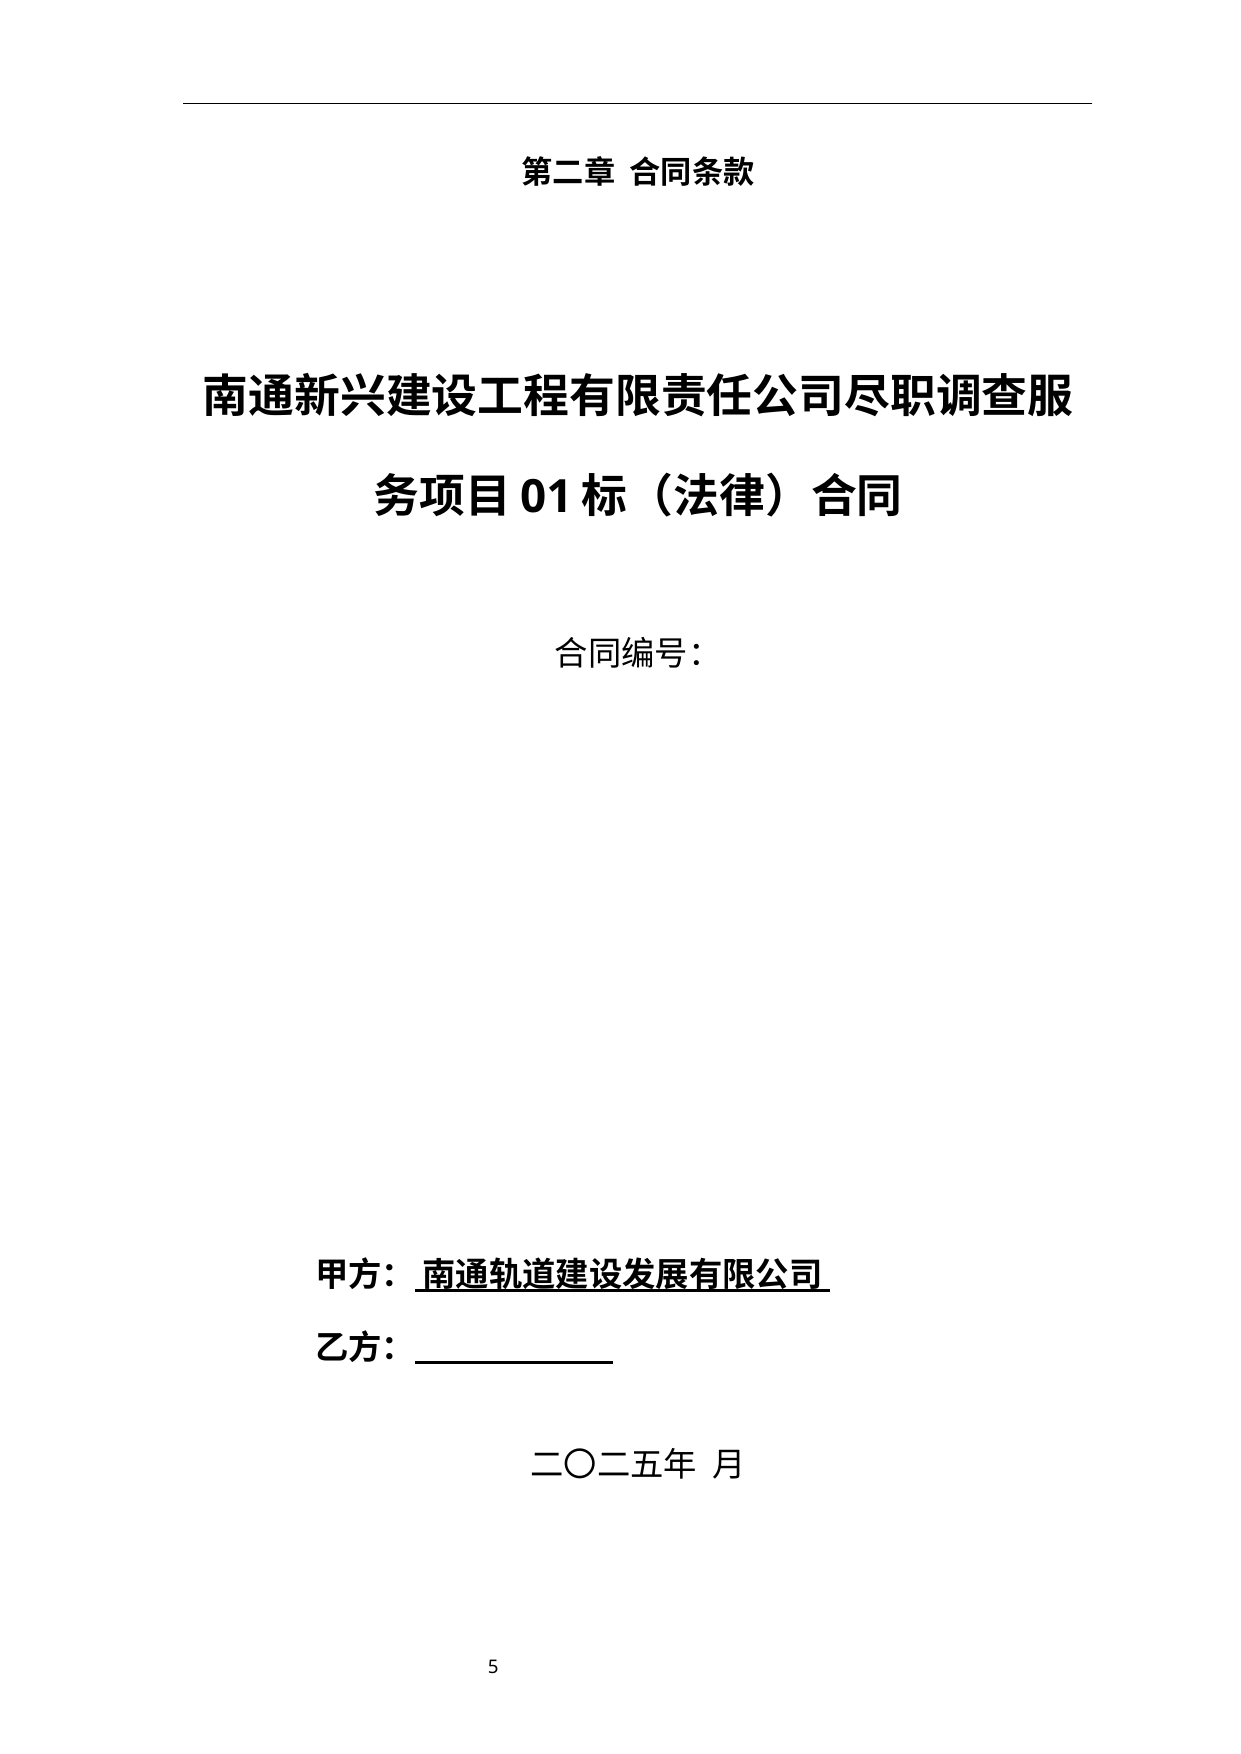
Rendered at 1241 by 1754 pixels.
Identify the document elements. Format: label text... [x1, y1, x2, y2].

text 乙方： [183, 1321, 1092, 1369]
text 南通新兴建设工程有限责任公司尽职调查服务项目01标（法律）合同 [183, 359, 1092, 525]
text 甲方： 南通轨道建设发展有限公司 [183, 1248, 1092, 1296]
list 第二章 合同条款 [183, 148, 1092, 193]
text 二〇二五年 月 [183, 1438, 1092, 1486]
text 合同编号： [183, 627, 1092, 675]
